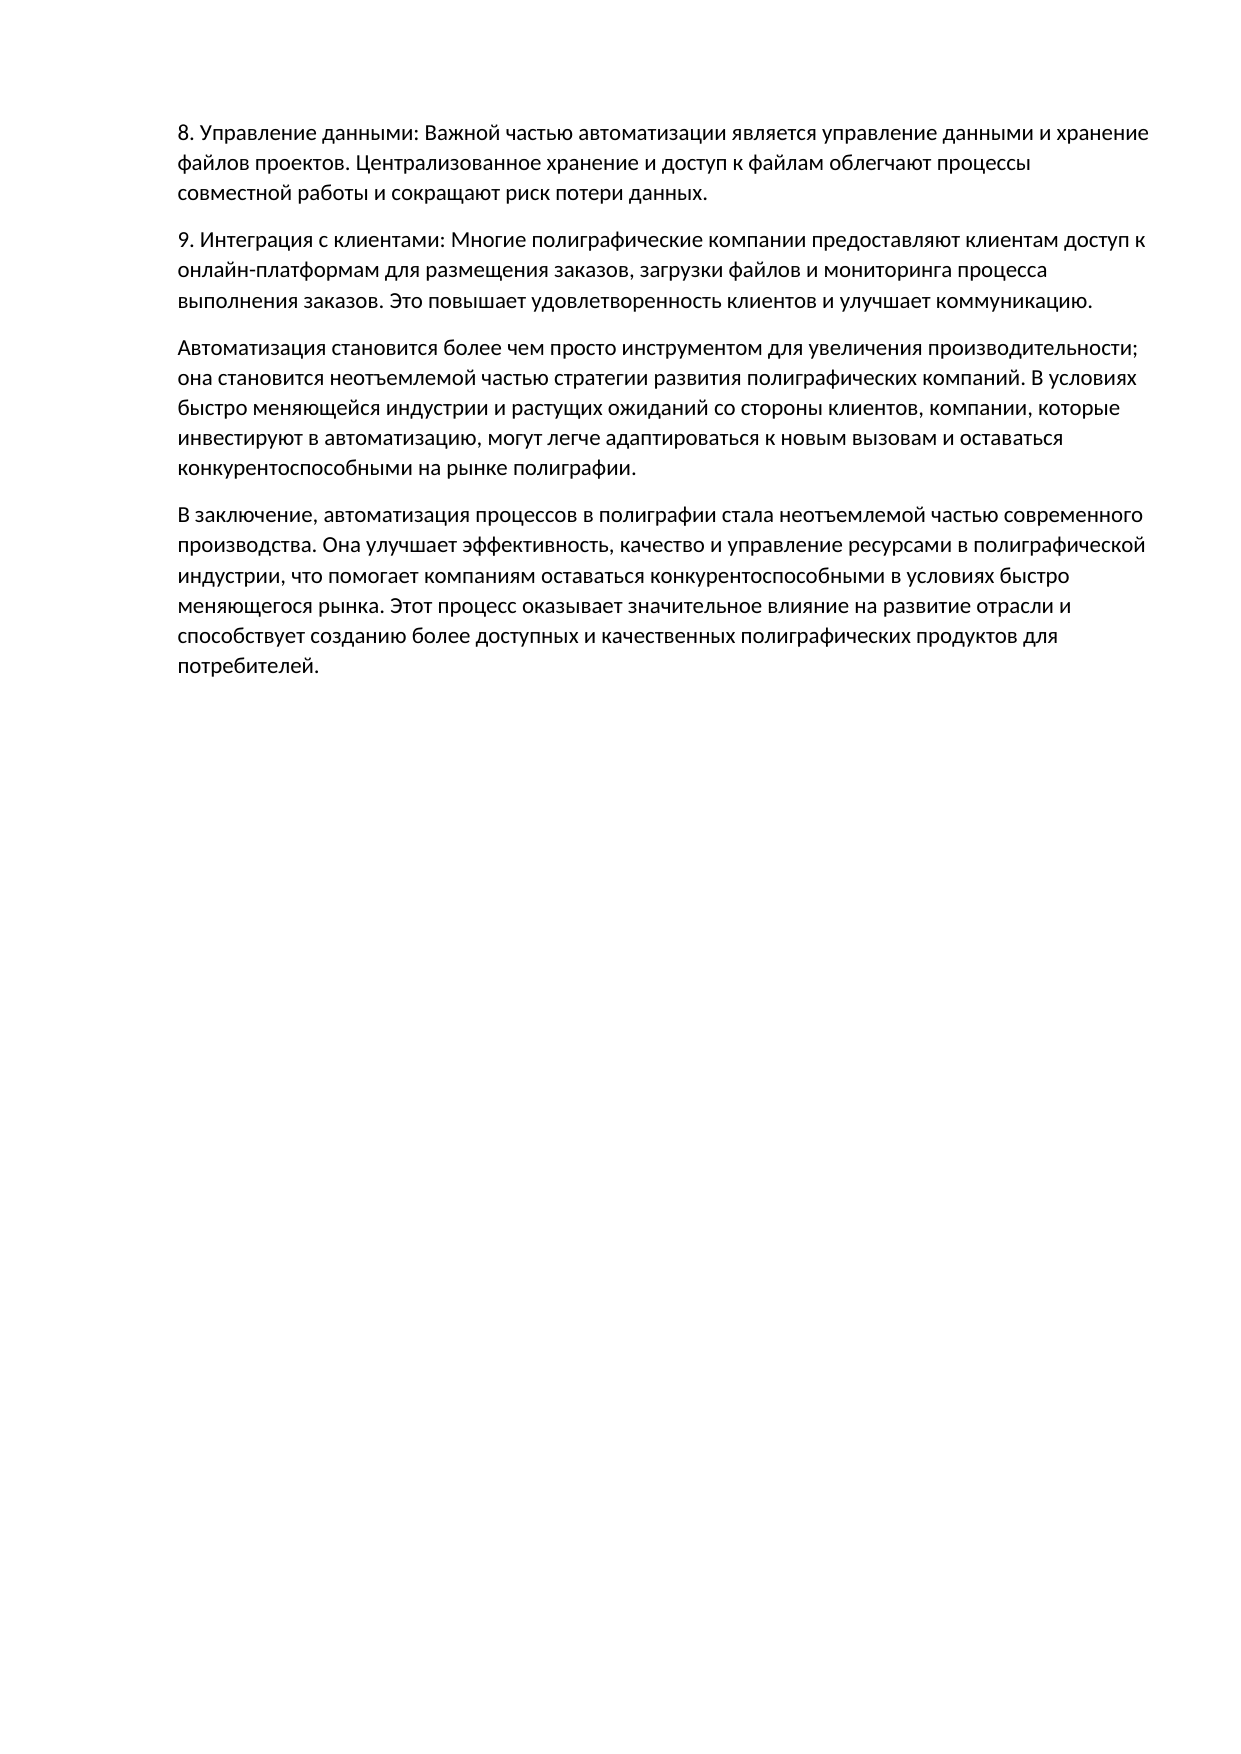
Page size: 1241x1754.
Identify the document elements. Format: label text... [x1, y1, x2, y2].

text Автоматизация становится более чем просто инструментом для увеличения производительности; она становится неотъемлемой частью стратегии развития полиграфических компаний. В условиях быстро меняющейся индустрии и растущих ожиданий со стороны клиентов, компании, которые инвестируют в автоматизацию, могут легче адаптироваться к новым вызовам и оставаться конкурентоспособными на рынке полиграфии. [177, 333, 1152, 482]
text 9. Интеграция с клиентами: Многие полиграфические компании предоставляют клиентам доступ к онлайн-платформам для размещения заказов, загрузки файлов и мониторинга процесса выполнения заказов. Это повышает удовлетворенность клиентов и улучшает коммуникацию. [177, 225, 1152, 314]
text 8. Управление данными: Важной частью автоматизации является управление данными и хранение файлов проектов. Централизованное хранение и доступ к файлам облегчают процессы совместной работы и сокращают риск потери данных. [177, 118, 1152, 207]
text В заключение, автоматизация процессов в полиграфии стала неотъемлемой частью современного производства. Она улучшает эффективность, качество и управление ресурсами в полиграфической индустрии, что помогает компаниям оставаться конкурентоспособными в условиях быстро меняющегося рынка. Этот процесс оказывает значительное влияние на развитие отрасли и способствует созданию более доступных и качественных полиграфических продуктов для потребителей. [177, 500, 1152, 679]
